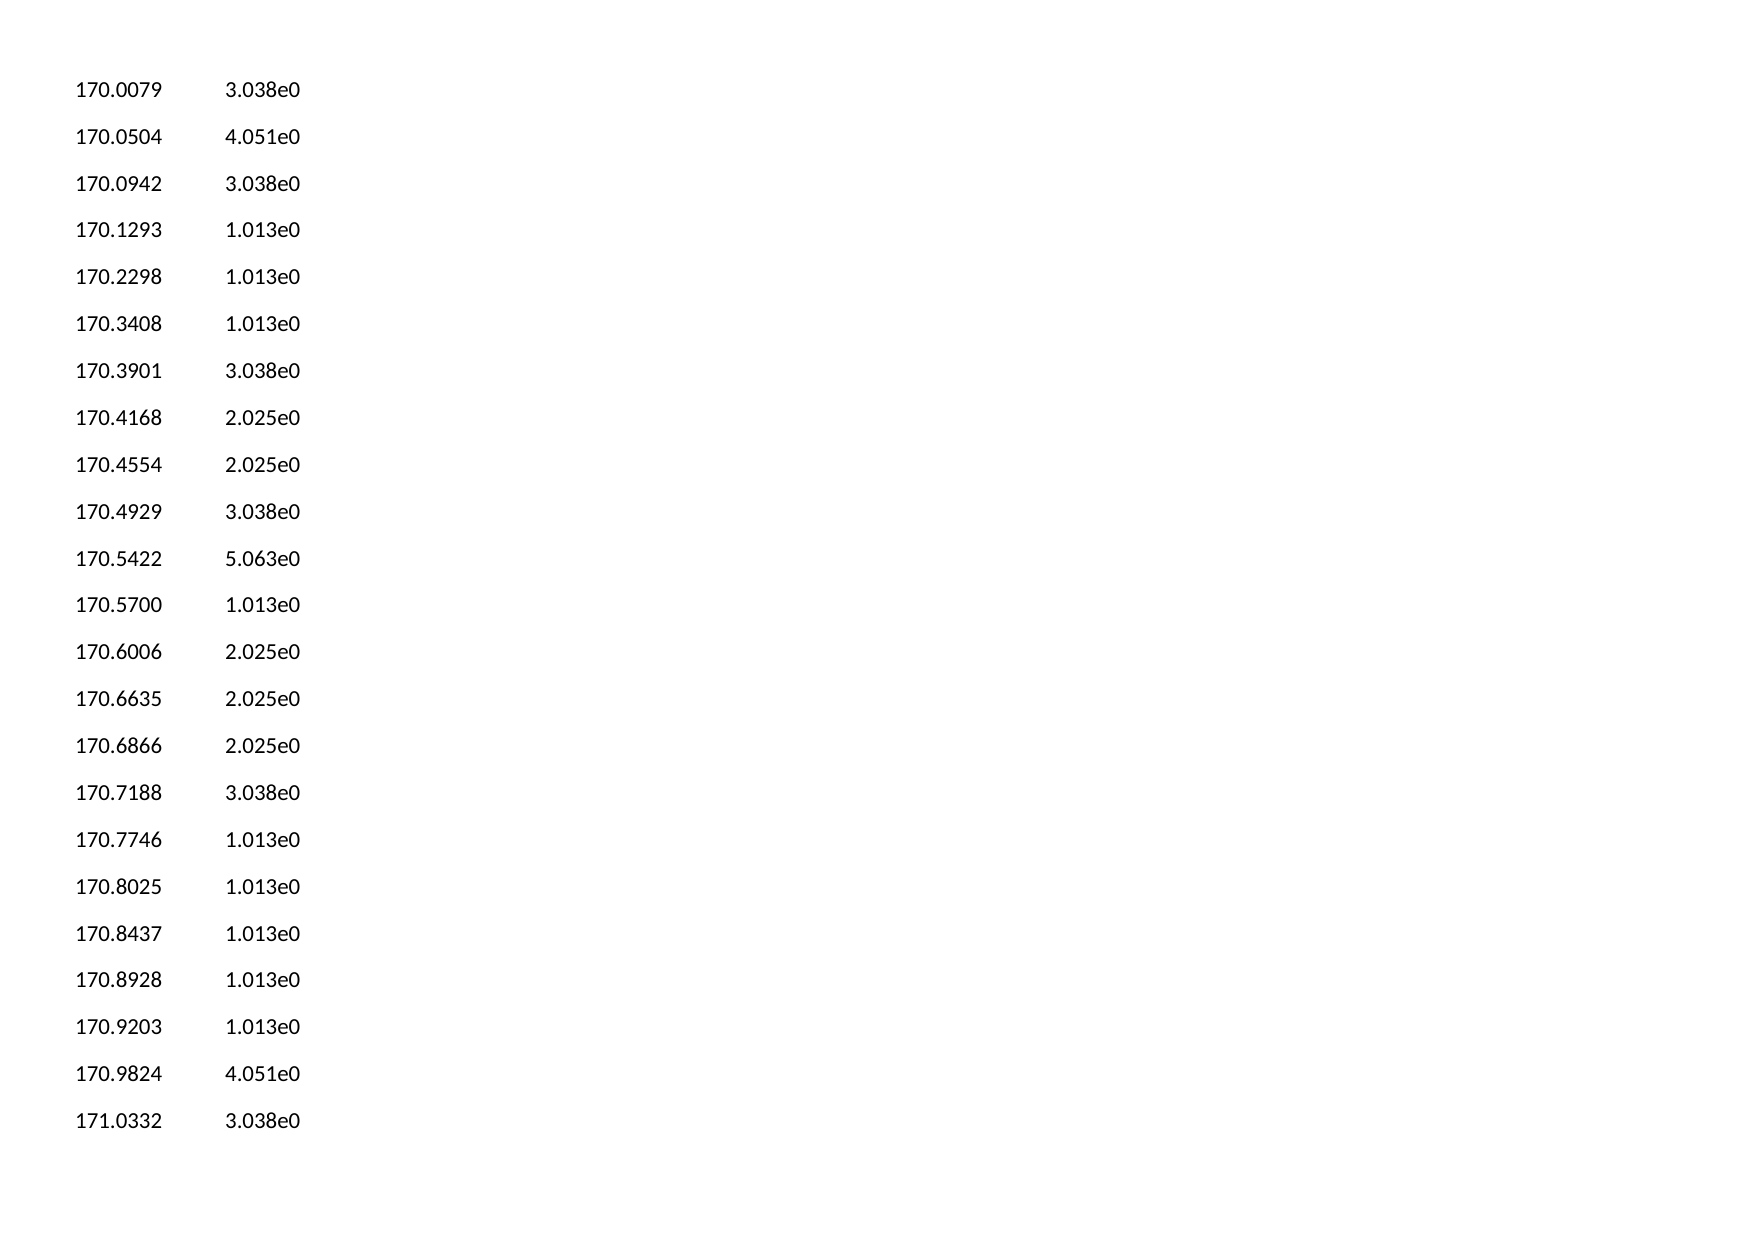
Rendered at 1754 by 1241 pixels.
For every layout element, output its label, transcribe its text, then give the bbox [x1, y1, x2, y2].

text 170.6635 2.025e0 [75, 684, 1679, 712]
text 170.4929 3.038e0 [75, 497, 1679, 525]
text 170.4554 2.025e0 [75, 450, 1679, 478]
text 170.4168 2.025e0 [75, 403, 1679, 431]
text 170.6006 2.025e0 [75, 637, 1679, 666]
text 170.6866 2.025e0 [75, 731, 1679, 759]
text 170.7188 3.038e0 [75, 778, 1679, 806]
text 170.3901 3.038e0 [75, 356, 1679, 384]
text 170.5700 1.013e0 [75, 591, 1679, 619]
text 170.5422 5.063e0 [75, 544, 1679, 572]
text 170.7746 1.013e0 [75, 825, 1679, 853]
text 170.9203 1.013e0 [75, 1012, 1679, 1041]
text 171.0332 3.038e0 [75, 1106, 1679, 1134]
text 170.0504 4.051e0 [75, 122, 1679, 150]
text 170.2298 1.013e0 [75, 262, 1679, 291]
text 170.9824 4.051e0 [75, 1059, 1679, 1087]
text 170.0942 3.038e0 [75, 169, 1679, 197]
text 170.3408 1.013e0 [75, 309, 1679, 337]
text 170.0079 3.038e0 [75, 75, 1679, 103]
text 170.1293 1.013e0 [75, 216, 1679, 244]
text 170.8437 1.013e0 [75, 919, 1679, 947]
text 170.8928 1.013e0 [75, 966, 1679, 994]
text 170.8025 1.013e0 [75, 872, 1679, 900]
